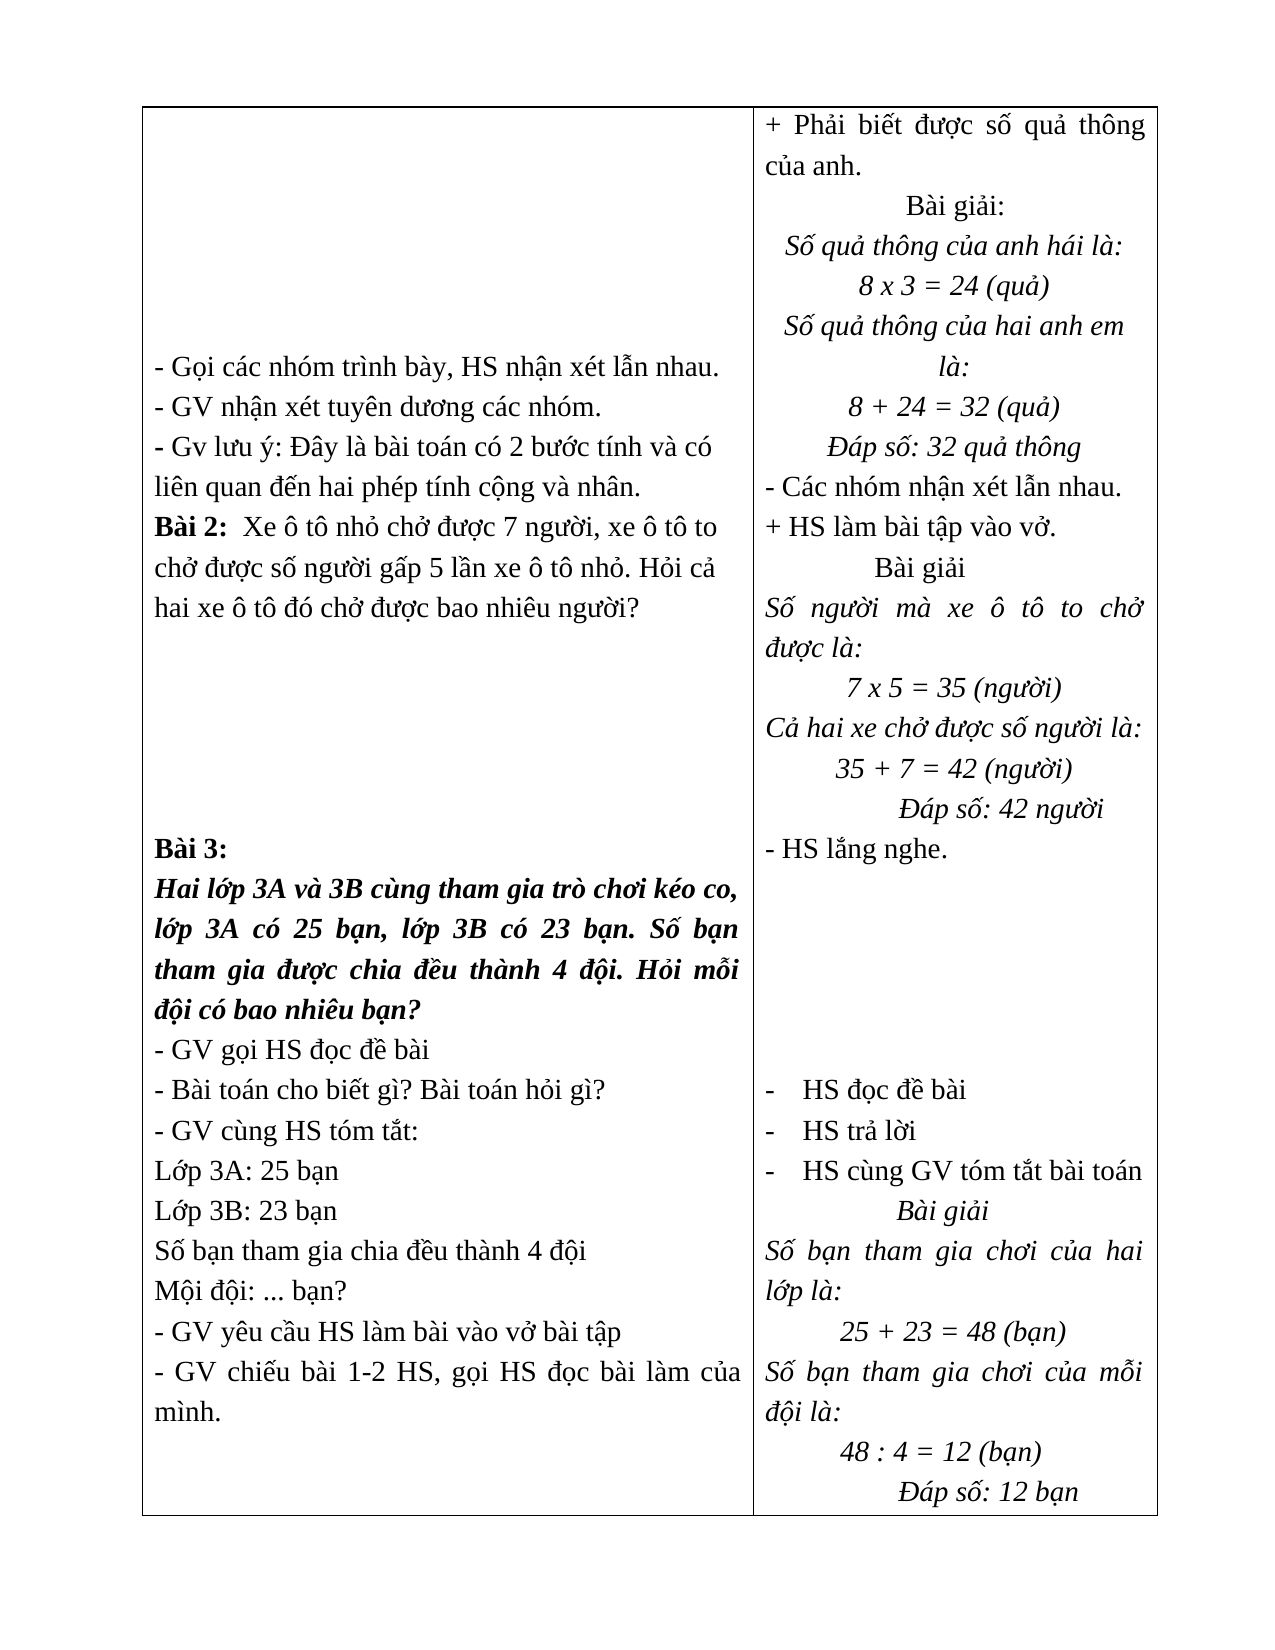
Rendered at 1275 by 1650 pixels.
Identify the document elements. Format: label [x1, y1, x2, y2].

table_cell [143, 108, 753, 1515]
table_cell [754, 108, 1157, 1515]
